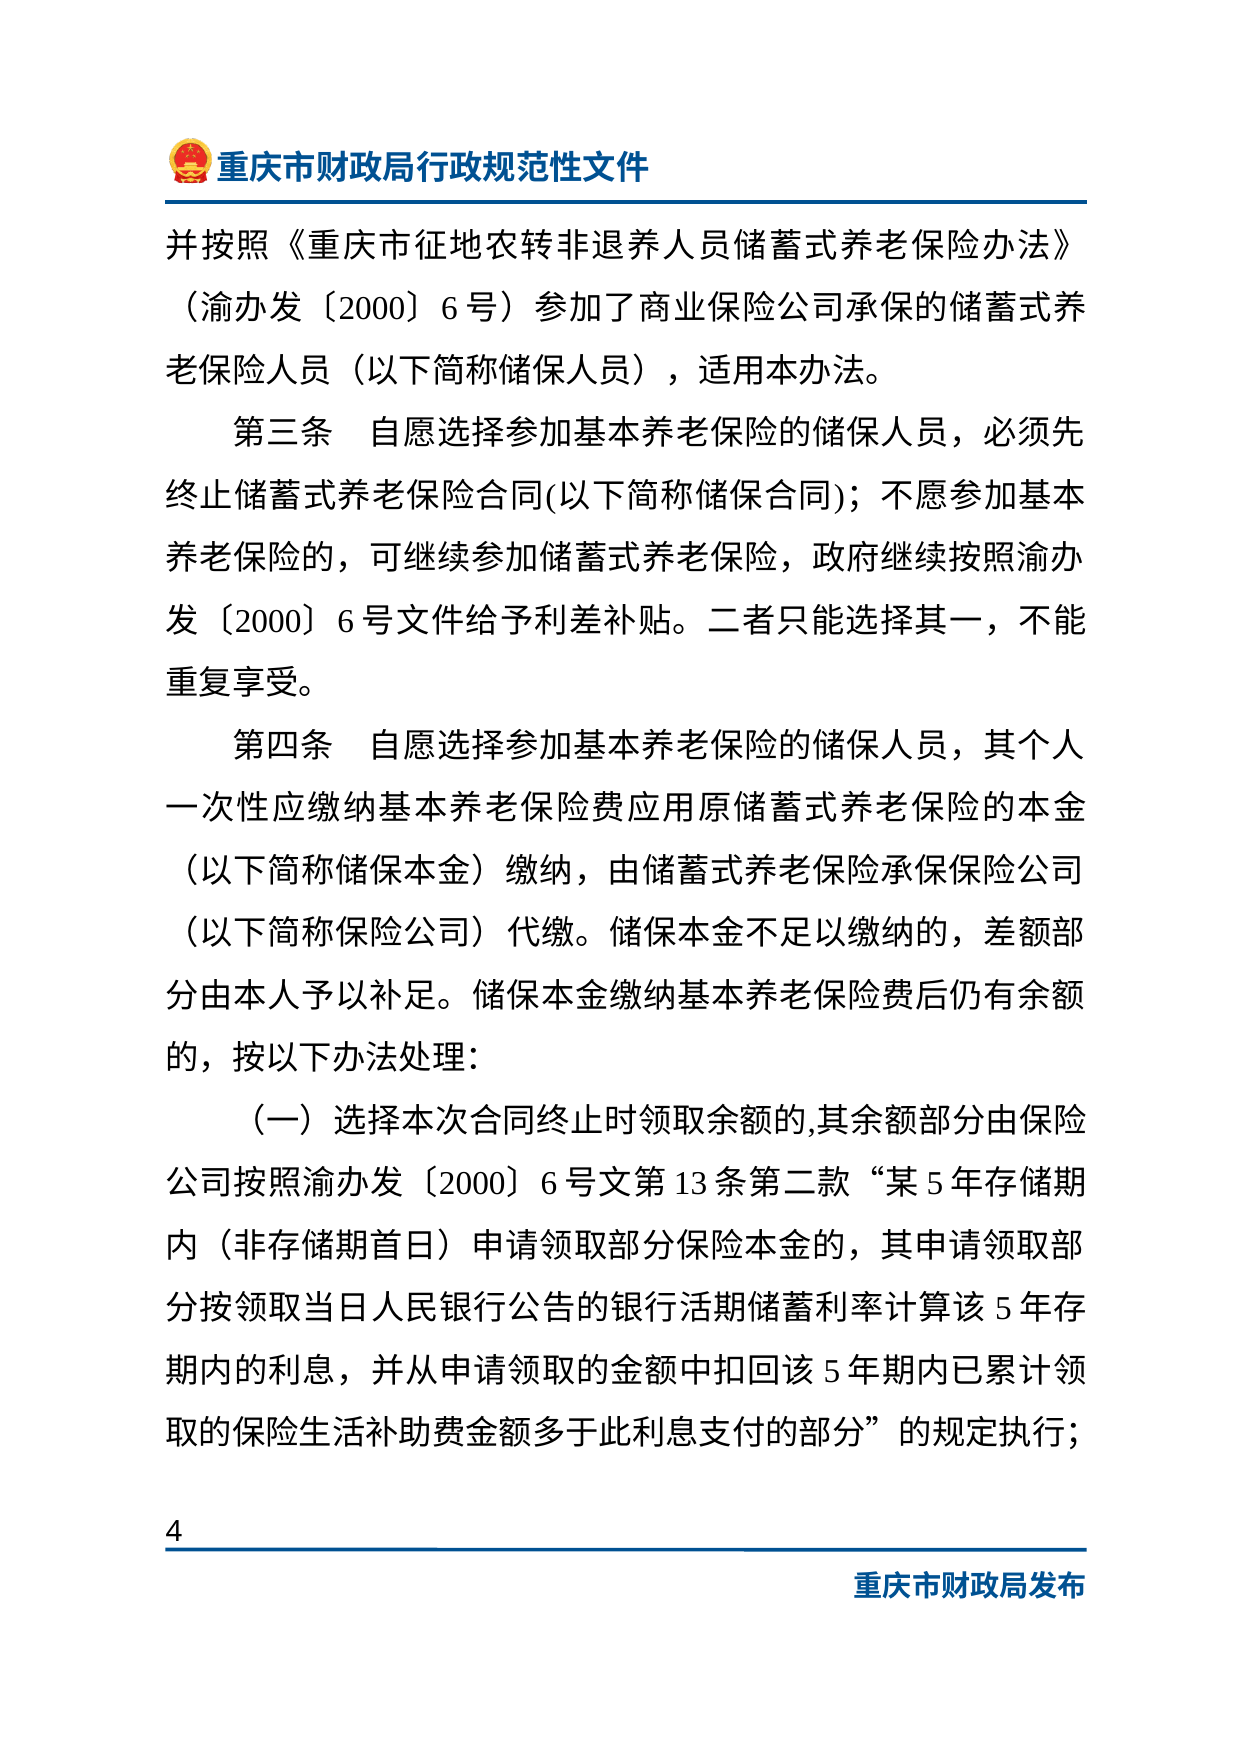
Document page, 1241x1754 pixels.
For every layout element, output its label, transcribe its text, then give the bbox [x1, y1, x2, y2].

text 第二条 凡符合渝府发〔2008〕26号文件规定的参保条件，并按照《重庆市征地农转非退养人员储蓄式养老保险办法》（渝办发〔2000〕6号）参加了商业保险公司承保的储蓄式养老保险人员（以下简称储保人员），适用本办法。 [165, 207, 1087, 395]
text （一）选择本次合同终止时领取余额的,其余额部分由保险公司按照渝办发〔2000〕6号文第13条第二款“某5年存储期内（非存储期首日）申请领取部分保险本金的，其申请领取部分按领取当日人民银行公告的银行活期储蓄利率计算该5年存期内的利息，并从申请领取的金额中扣回该5年期内已累计领取的保险生活补助费金额多于此利息支付的部分”的规定执行； [165, 1082, 1087, 1457]
text 第三条 自愿选择参加基本养老保险的储保人员，必须先终止储蓄式养老保险合同(以下简称储保合同)；不愿参加基本养老保险的，可继续参加储蓄式养老保险，政府继续按照渝办发〔2000〕6号文件给予利差补贴。二者只能选择其一，不能重复享受。 [165, 395, 1087, 707]
picture [165, 136, 216, 187]
text 第四条 自愿选择参加基本养老保险的储保人员，其个人一次性应缴纳基本养老保险费应用原储蓄式养老保险的本金（以下简称储保本金）缴纳，由储蓄式养老保险承保保险公司（以下简称保险公司）代缴。储保本金不足以缴纳的，差额部分由本人予以补足。储保本金缴纳基本养老保险费后仍有余额的，按以下办法处理： [165, 707, 1087, 1082]
